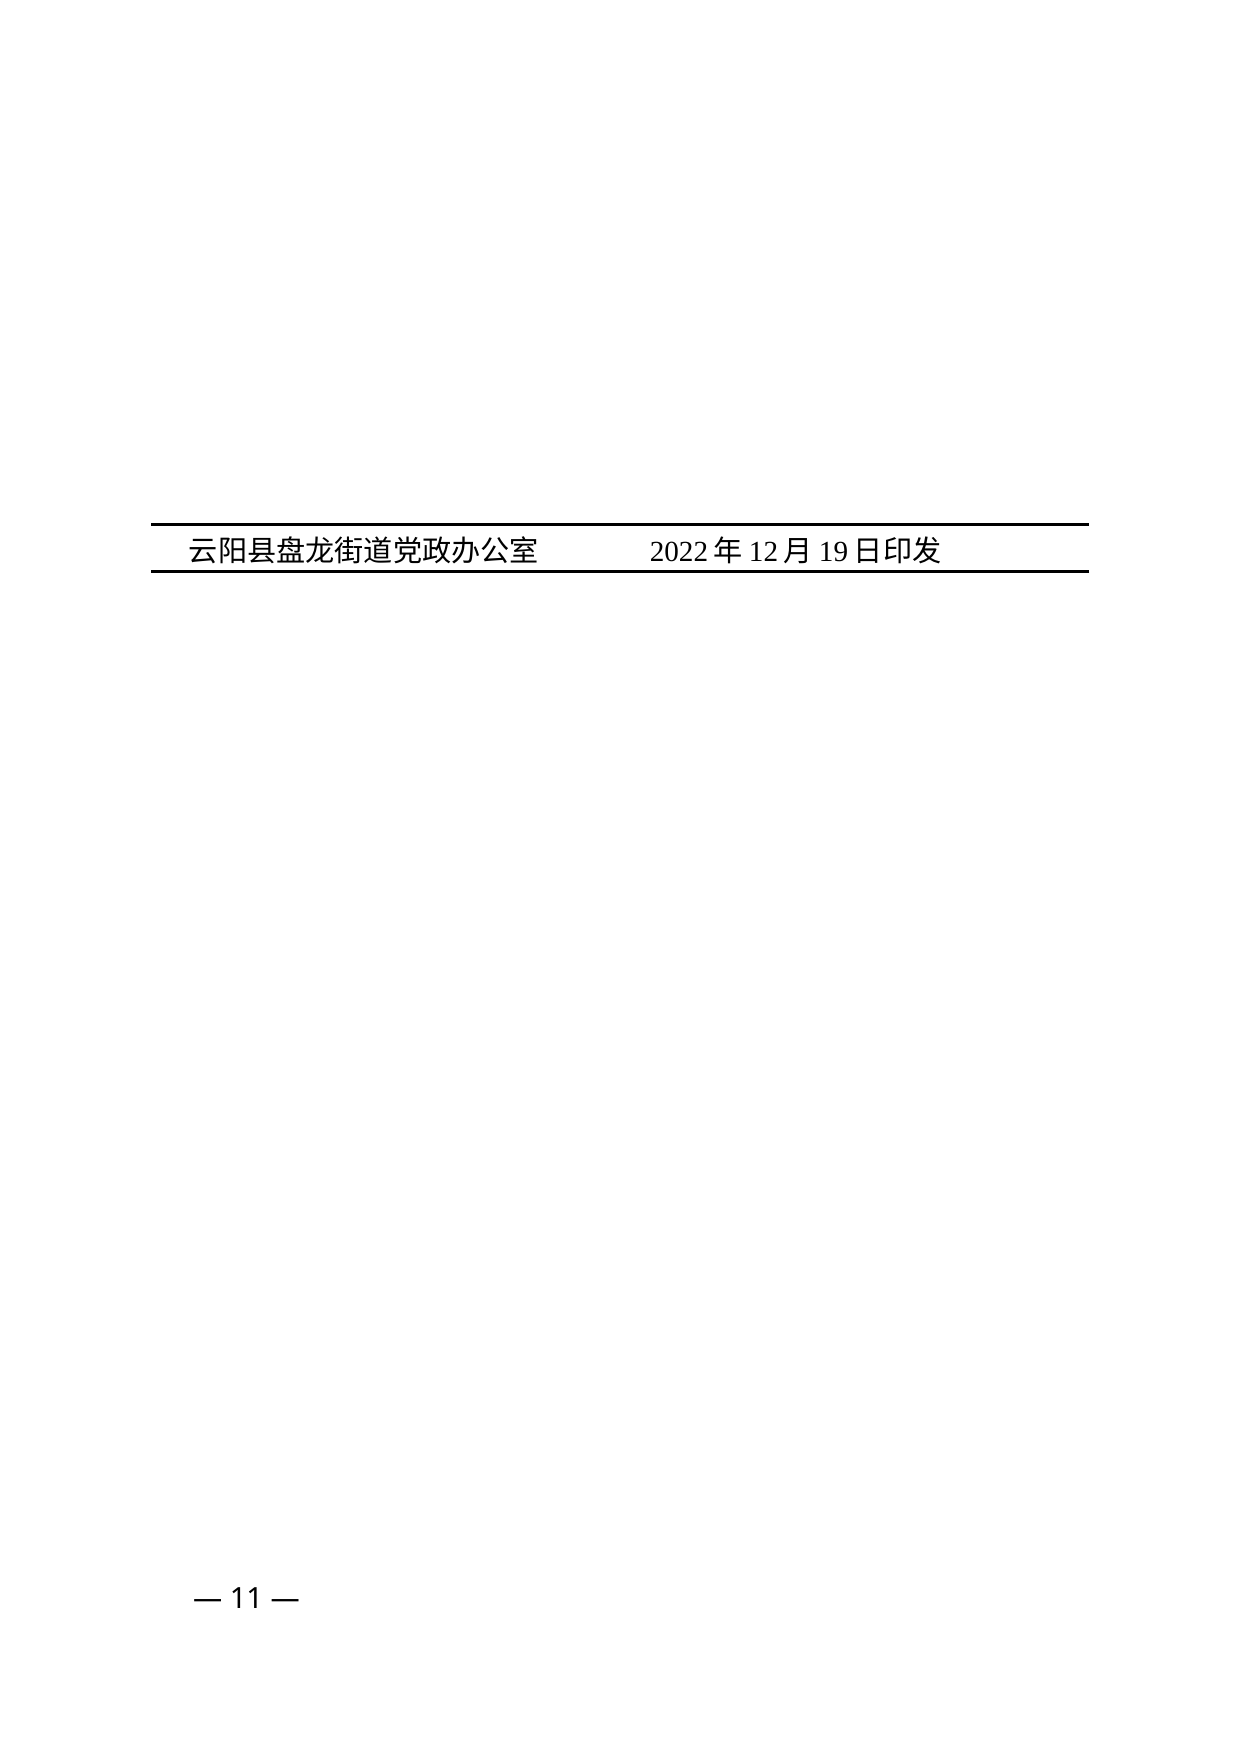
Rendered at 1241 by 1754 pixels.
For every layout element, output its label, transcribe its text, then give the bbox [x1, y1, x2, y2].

text 云阳县盘龙街道党政办公室 2022年12月19日印发 [151, 526, 1089, 570]
